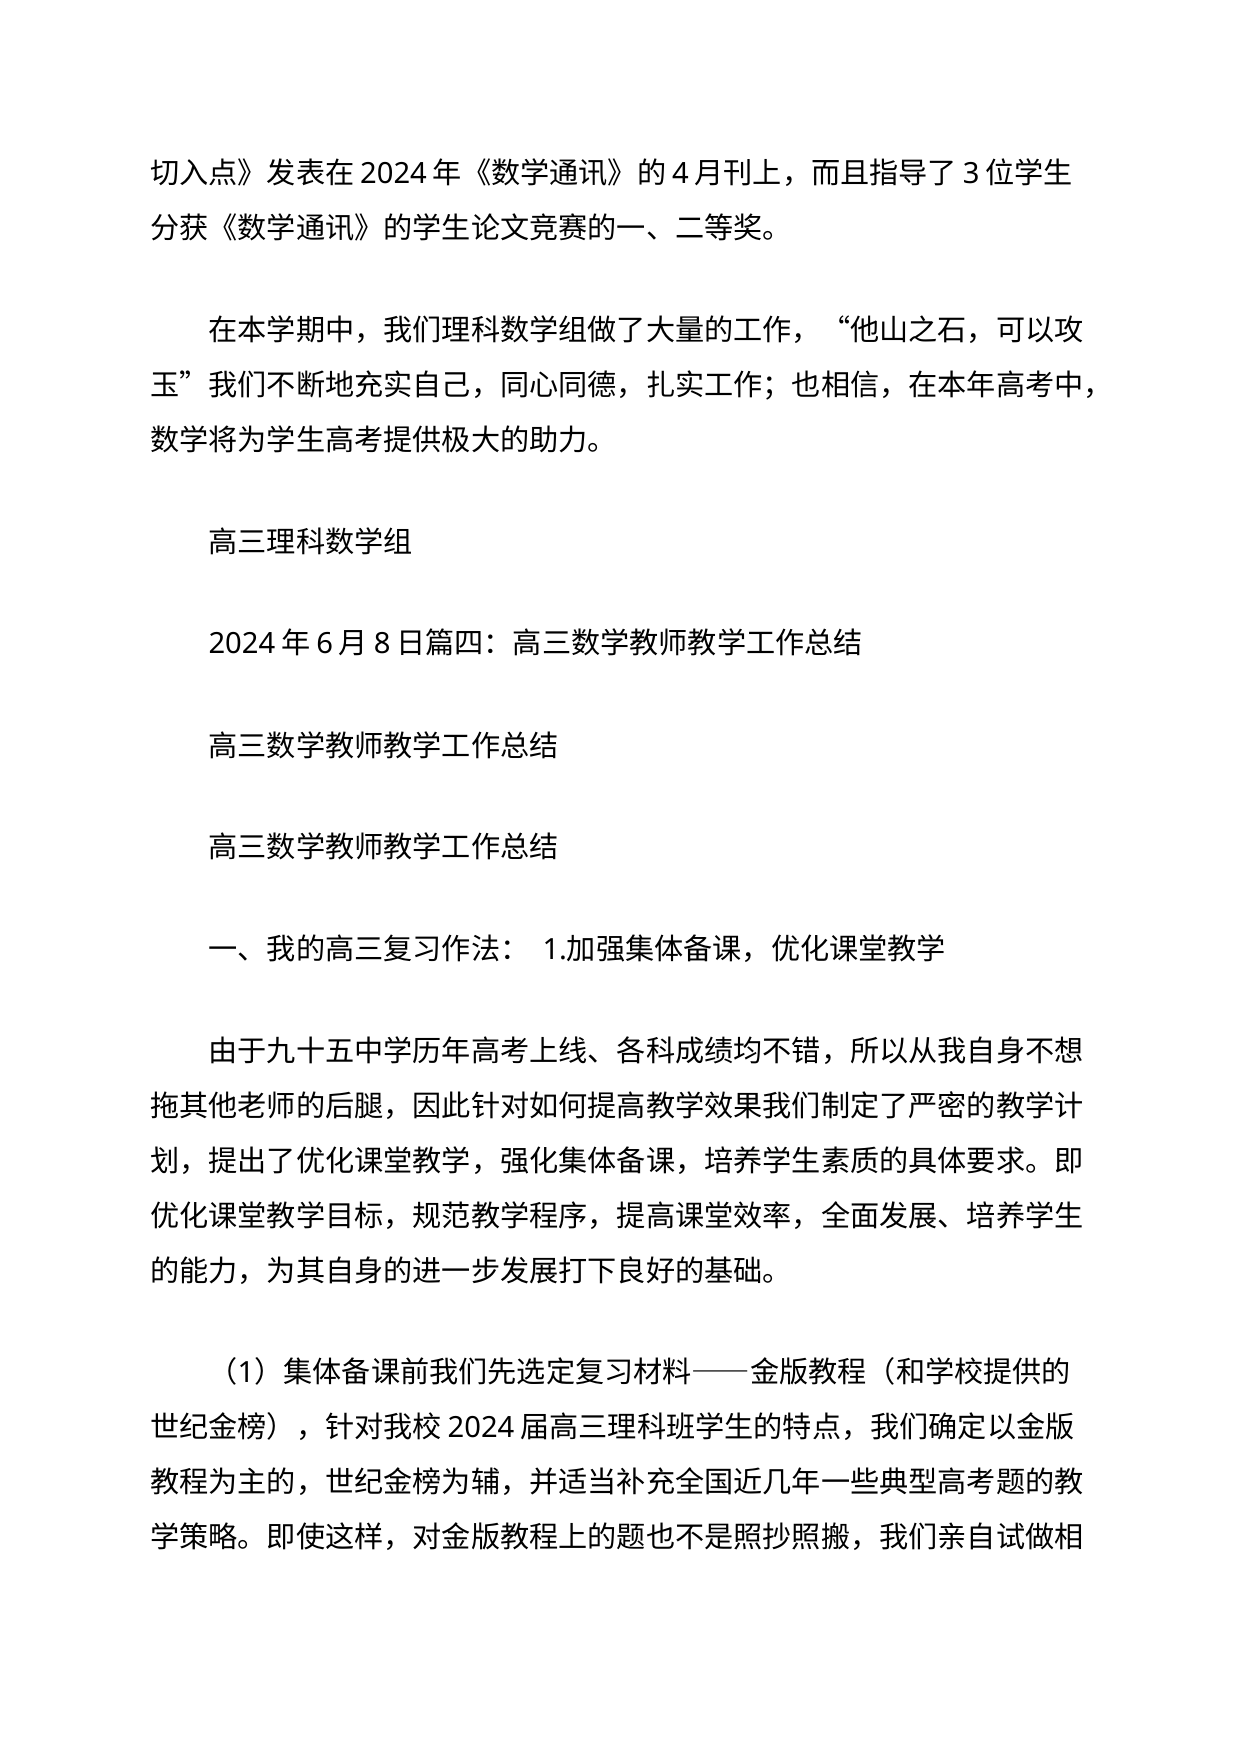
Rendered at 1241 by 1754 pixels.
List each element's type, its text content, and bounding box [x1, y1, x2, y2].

text 由于九十五中学历年高考上线、各科成绩均不错，所以从我自身不想拖其他老师的后腿，因此针对如何提高教学效果我们制定了严密的教学计划，提出了优化课堂教学，强化集体备课，培养学生素质的具体要求。即优化课堂教学目标，规范教学程序，提高课堂效率，全面发展、培养学生的能力，为其自身的进一步发展打下良好的基础。 [150, 1028, 1090, 1289]
text 在本学期中，我们理科数学组做了大量的工作，“他山之石，可以攻玉”我们不断地充实自己，同心同德，扎实工作；也相信，在本年高考中，数学将为学生高考提供极大的助力。 [150, 307, 1090, 459]
text 高三数学教师教学工作总结 [150, 824, 1090, 866]
text 一、我的高三复习作法： 1.加强集体备课，优化课堂教学 [150, 926, 1090, 968]
text 2024年6月8日篇四：高三数学教师教学工作总结 [150, 620, 1090, 662]
text 高三数学教师教学工作总结 [150, 722, 1090, 764]
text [150, 150, 1090, 247]
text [150, 1349, 1090, 1556]
text 高三理科数学组 [150, 518, 1090, 561]
